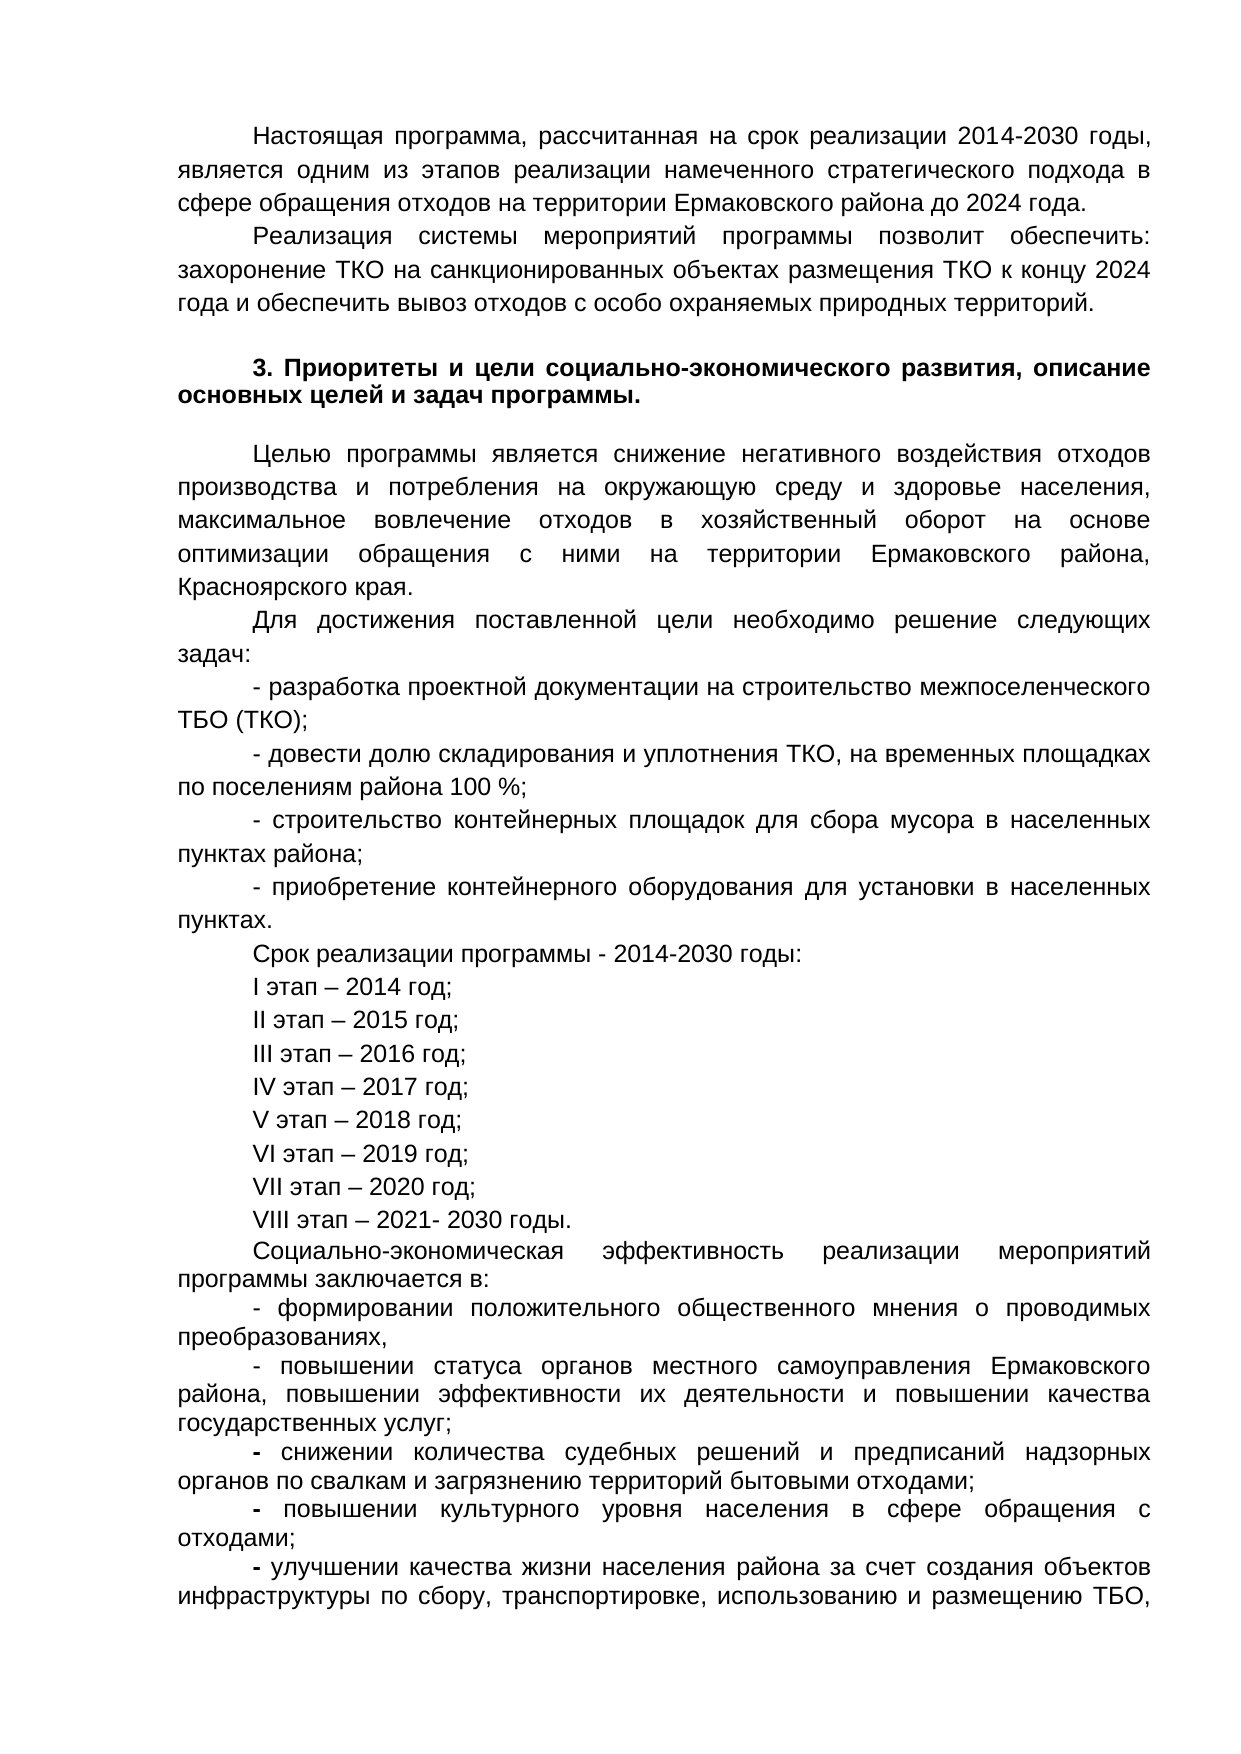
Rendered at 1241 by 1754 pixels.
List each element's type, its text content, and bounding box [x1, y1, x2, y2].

text VII этап – 2020 год; [177, 1169, 1152, 1202]
text Для достижения поставленной цели необходимо решение следующих задач: [177, 602, 1152, 669]
text III этап – 2016 год; [177, 1036, 1152, 1069]
text II этап – 2015 год; [177, 1002, 1152, 1036]
text - повышении культурного уровня населения в сфере обращения с отходами; [177, 1494, 1152, 1552]
text V этап – 2018 год; [177, 1102, 1152, 1136]
text - формировании положительного общественного мнения о проводимых преобразованиях, [177, 1293, 1152, 1351]
text - повышении статуса органов местного самоуправления Ермаковского района, повышении эффективности их деятельности и повышении качества государственных услуг; [177, 1351, 1152, 1437]
text IV этап – 2017 год; [177, 1069, 1152, 1102]
text VI этап – 2019 год; [177, 1136, 1152, 1169]
text Реализация системы мероприятий программы позволит обеспечить: захоронение ТКО на санкционированных объектах размещения ТКО к концу 2024 года и обеспечить вывоз отходов с особо охраняемых природных территорий. [177, 218, 1152, 318]
text Настоящая программа, рассчитанная на срок реализации 2014-2030 годы, является одним из этапов реализации намеченного стратегического подхода в сфере обращения отходов на территории Ермаковского района до 2024 года. [177, 118, 1152, 218]
text - разработка проектной документации на строительство межпоселенческого ТБО (ТКО); [177, 669, 1152, 736]
text Целью программы является снижение негативного воздействия отходов производства и потребления на окружающую среду и здоровье населения, максимальное вовлечение отходов в хозяйственный оборот на основе оптимизации обращения с ними на территории Ермаковского района, Красноярского края. [177, 436, 1152, 602]
text Срок реализации программы - 2014-2030 годы: [177, 936, 1152, 969]
text VIII этап – 2021- 2030 годы. [177, 1202, 1152, 1236]
text I этап – 2014 год; [177, 969, 1152, 1002]
text - приобретение контейнерного оборудования для установки в населенных пунктах. [177, 869, 1152, 936]
text - снижении количества судебных решений и предписаний надзорных органов по свалкам и загрязнению территорий бытовыми отходами; [177, 1437, 1152, 1494]
text - довести долю складирования и уплотнения ТКО, на временных площадках по поселениям района 100 %; [177, 736, 1152, 802]
text 3. Приоритеты и цели социально-экономического развития, описание основных целей и задач программы. [177, 354, 1152, 408]
text Социально-экономическая эффективность реализации мероприятий программы заключается в: [177, 1236, 1152, 1293]
text - строительство контейнерных площадок для сбора мусора в населенных пунктах района; [177, 802, 1152, 869]
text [177, 1552, 1152, 1609]
